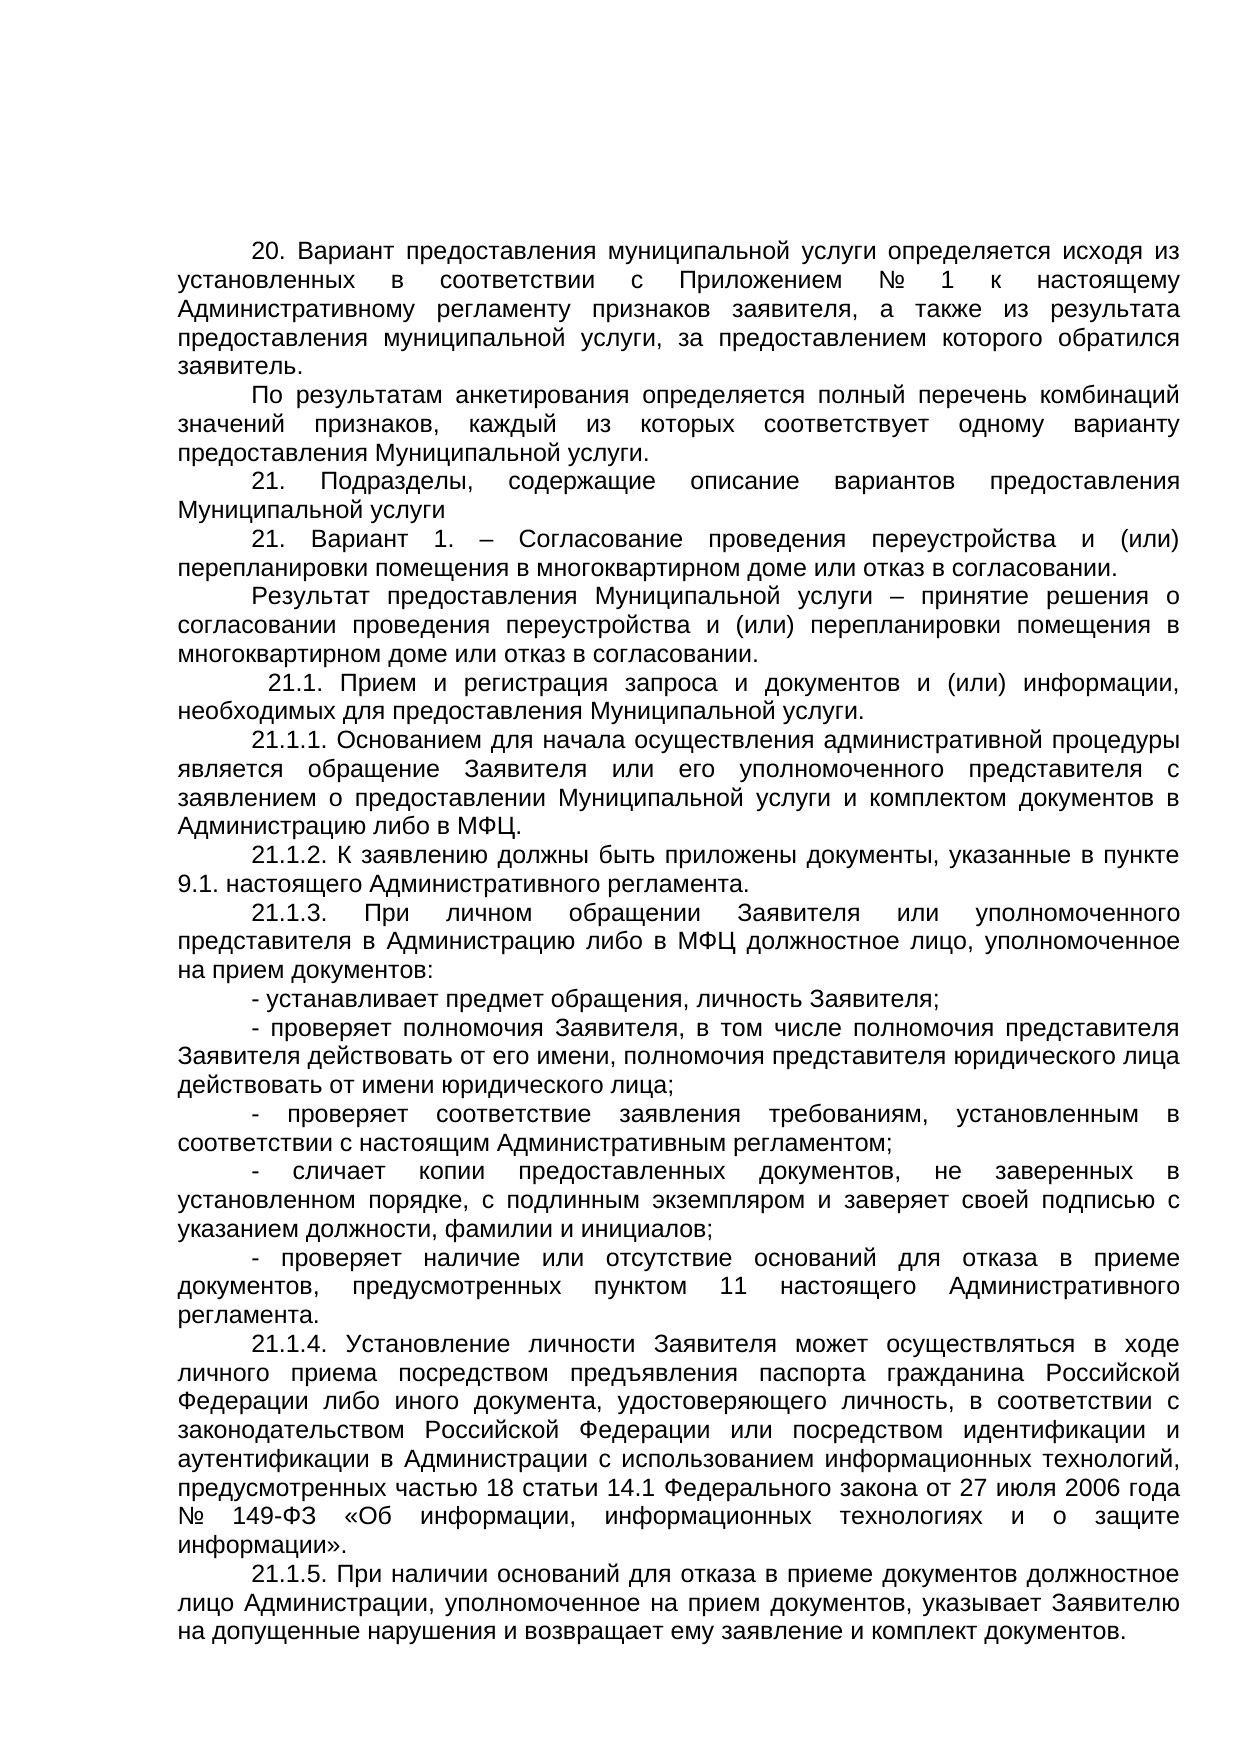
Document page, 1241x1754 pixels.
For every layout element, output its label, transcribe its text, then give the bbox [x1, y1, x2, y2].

text - проверяет соответствие заявления требованиям, установленным в соответствии с настоящим Административным регламентом; [177, 1099, 1181, 1156]
text 21.1.5. При наличии оснований для отказа в приеме документов должностное лицо Администрации, уполномоченное на прием документов, указывает Заявителю на допущенные нарушения и возвращает ему заявление и комплект документов. [177, 1559, 1181, 1645]
text - проверяет наличие или отсутствие оснований для отказа в приеме документов, предусмотренных пунктом 11 настоящего Административного регламента. [177, 1242, 1181, 1329]
text - сличает копии предоставленных документов, не заверенных в установленном порядке, с подлинным экземпляром и заверяет своей подписью с указанием должности, фамилии и инициалов; [177, 1156, 1181, 1242]
text - устанавливает предмет обращения, личность Заявителя; [177, 984, 1181, 1012]
text - проверяет полномочия Заявителя, в том числе полномочия представителя Заявителя действовать от его имени, полномочия представителя юридического лица действовать от имени юридического лица; [177, 1012, 1181, 1099]
text 21. Подразделы, содержащие описание вариантов предоставления Муниципальной услуги [177, 466, 1181, 524]
text 20. Вариант предоставления муниципальной услуги определяется исходя из установленных в соответствии с Приложением № 1 к настоящему Административному регламенту признаков заявителя, а также из результата предоставления муниципальной услуги, за предоставлением которого обратился заявитель. [177, 236, 1181, 380]
text 21.1.1. Основанием для начала осуществления административной процедуры является обращение Заявителя или его уполномоченного представителя с заявлением о предоставлении Муниципальной услуги и комплектом документов в Администрацию либо в МФЦ. [177, 725, 1181, 840]
text 21.1.3. При личном обращении Заявителя или уполномоченного представителя в Администрацию либо в МФЦ должностное лицо, уполномоченное на прием документов: [177, 897, 1181, 984]
text Результат предоставления Муниципальной услуги – принятие решения о согласовании проведения переустройства и (или) перепланировки помещения в многоквартирном доме или отказ в согласовании. [177, 581, 1181, 667]
text По результатам анкетирования определяется полный перечень комбинаций значений признаков, каждый из которых соответствует одному варианту предоставления Муниципальной услуги. [177, 380, 1181, 466]
text 21. Вариант 1. – Согласование проведения переустройства и (или) перепланировки помещения в многоквартирном доме или отказ в согласовании. [177, 524, 1181, 581]
list 21.1.4. Установление личности Заявителя может осуществляться в ходе личного приема посредством предъявления паспорта гражданина Российской Федерации либо иного документа, удостоверяющего личность, в соответствии с законодательством Российской Федерации или посредством идентификации и аутентификации в Администрации с использованием информационных технологий, предусмотренных частью 18 статьи 14.1 Федерального закона от 27 июля 2006 года № 149-ФЗ «Об информации, информационных технологиях и о защите информации». [177, 1329, 1181, 1559]
list 21.1. Прием и регистрация запроса и документов и (или) информации, необходимых для предоставления Муниципальной услуги. [177, 667, 1181, 725]
text 21.1.2. К заявлению должны быть приложены документы, указанные в пункте 9.1. настоящего Административного регламента. [177, 840, 1181, 897]
